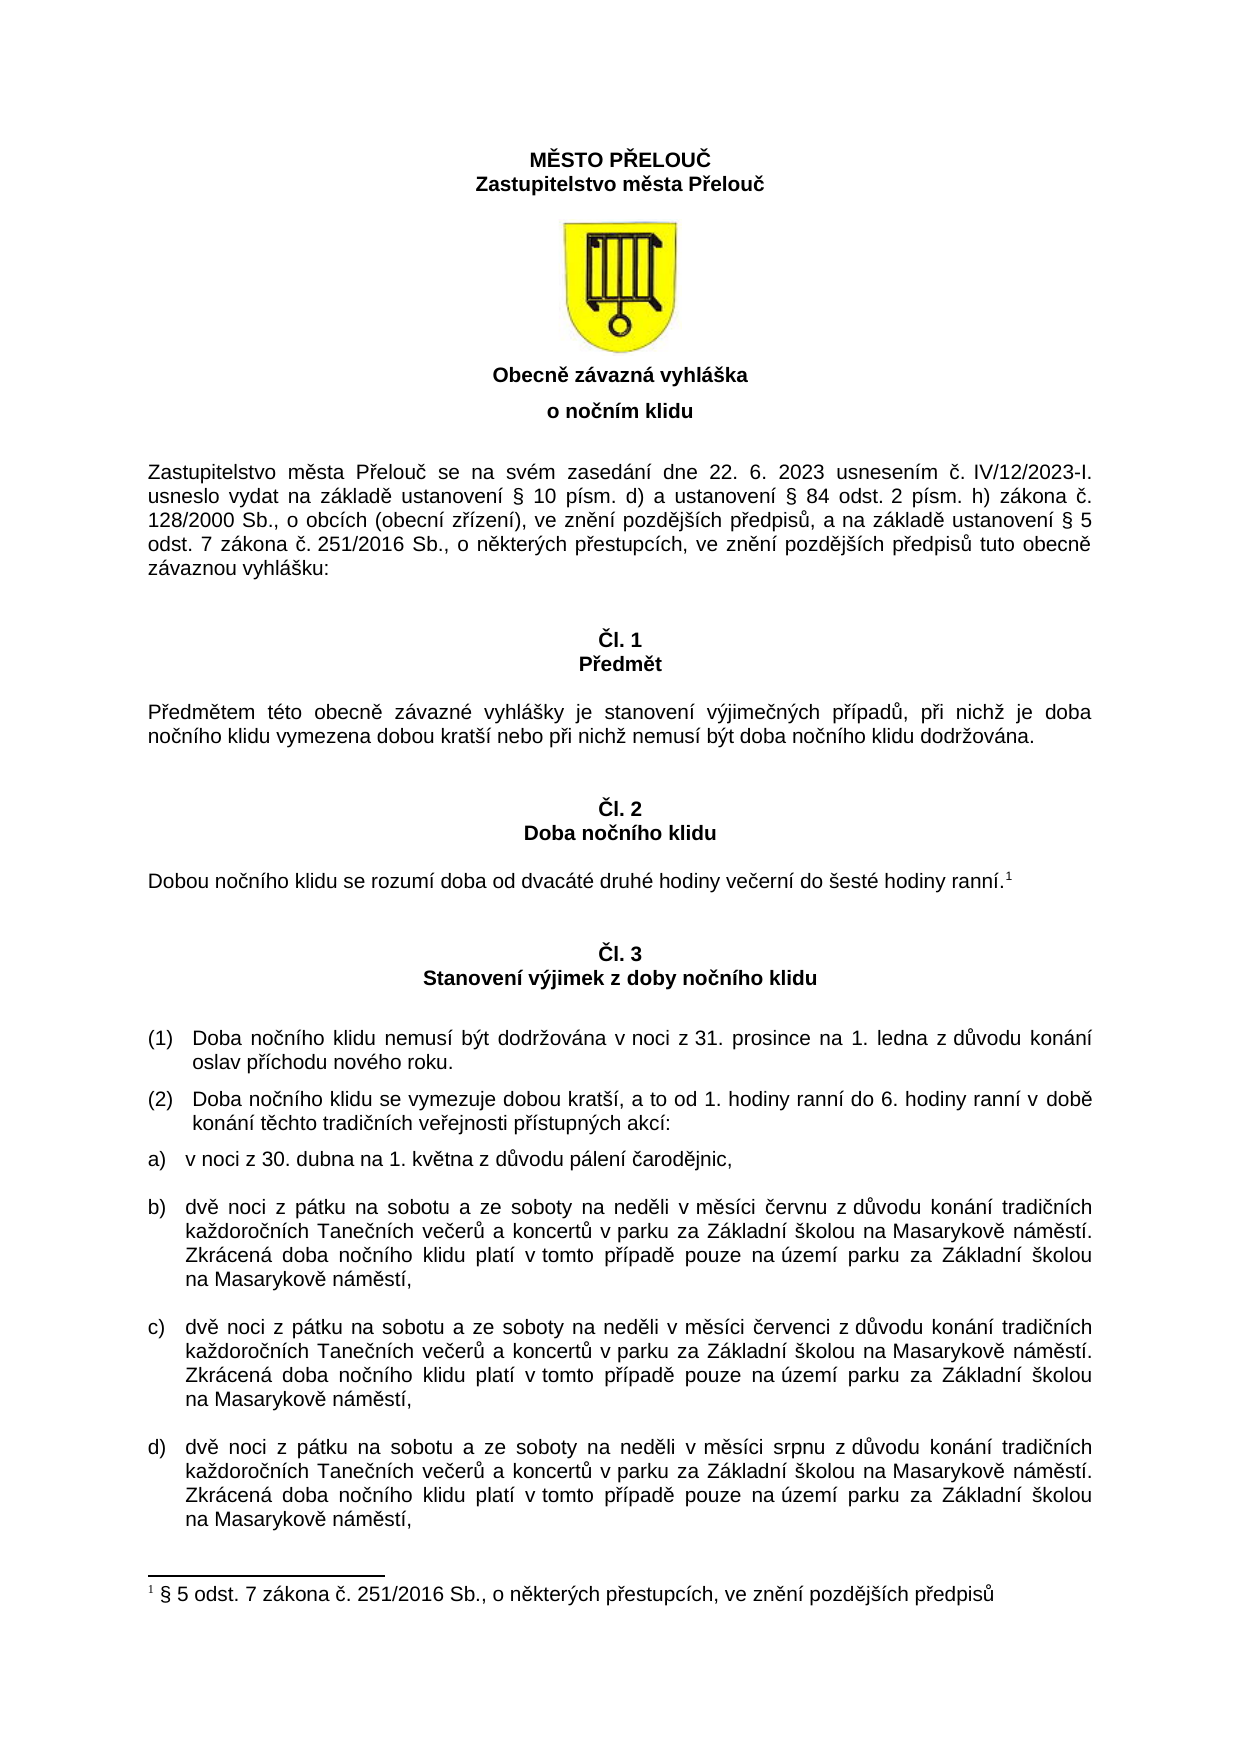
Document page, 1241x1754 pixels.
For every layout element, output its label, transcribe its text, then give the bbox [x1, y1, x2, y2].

text (1) Doba nočního klidu nemusí být dodržována v noci z 31. prosince na 1. ledna z důvodu konání oslav příchodu nového roku. [148, 1026, 1093, 1074]
list dvě noci z pátku na sobotu a ze soboty na neděli v měsíci červnu z důvodu konání tradičních každoročních Tanečních večerů a koncertů v parku za Základní školou na Masarykově náměstí. Zkrácená doba nočního klidu platí v tomto případě pouze na území parku za Základní školou na Masarykově náměstí, [148, 1195, 1093, 1291]
list dvě noci z pátku na sobotu a ze soboty na neděli v měsíci srpnu z důvodu konání tradičních každoročních Tanečních večerů a koncertů v parku za Základní školou na Masarykově náměstí. Zkrácená doba nočního klidu platí v tomto případě pouze na území parku za Základní školou na Masarykově náměstí, [148, 1434, 1093, 1530]
text MĚSTO PŘELOUČ [148, 148, 1093, 172]
text o nočním klidu [148, 399, 1093, 423]
text Obecně závazná vyhláška [148, 363, 1093, 387]
text Předmět [148, 652, 1093, 676]
text Dobou nočního klidu se rozumí doba od dvacáté druhé hodiny večerní do šesté hodiny ranní. [148, 869, 1093, 893]
text Čl. 1 [148, 628, 1093, 652]
picture [558, 219, 682, 356]
text Zastupitelstvo města Přelouč se na svém zasedání dne 22. 6. 2023 usnesením č. IV/12/2023-I. usneslo vydat na základě ustanovení § 10 písm. d) a ustanovení § 84 odst. 2 písm. h) zákona č. 128/2000 Sb., o obcích (obecní zřízení), ve znění pozdějších předpisů, a na základě ustanovení § 5 odst. 7 zákona č. 251/2016 Sb., o některých přestupcích, ve znění pozdějších předpisů tuto obecně závaznou vyhlášku: [148, 459, 1093, 579]
list dvě noci z pátku na sobotu a ze soboty na neděli v měsíci červenci z důvodu konání tradičních každoročních Tanečních večerů a koncertů v parku za Základní školou na Masarykově náměstí. Zkrácená doba nočního klidu platí v tomto případě pouze na území parku za Základní školou na Masarykově náměstí, [148, 1315, 1093, 1411]
text Doba nočního klidu [148, 821, 1093, 845]
list v noci z 30. dubna na 1. května z důvodu pálení čarodějnic, [148, 1147, 1093, 1171]
text Čl. 3 [148, 942, 1093, 966]
text (2) Doba nočního klidu se vymezuje dobou kratší, a to od 1. hodiny ranní do 6. hodiny ranní v době konání těchto tradičních veřejnosti přístupných akcí: [148, 1087, 1093, 1134]
text Předmětem této obecně závazné vyhlášky je stanovení výjimečných případů, při nichž je doba nočního klidu vymezena dobou kratší nebo při nichž nemusí být doba nočního klidu dodržována. [148, 700, 1093, 748]
text Čl. 2 [148, 797, 1093, 821]
text Zastupitelstvo města Přelouč [148, 172, 1093, 196]
text Stanovení výjimek z doby nočního klidu [148, 966, 1093, 990]
